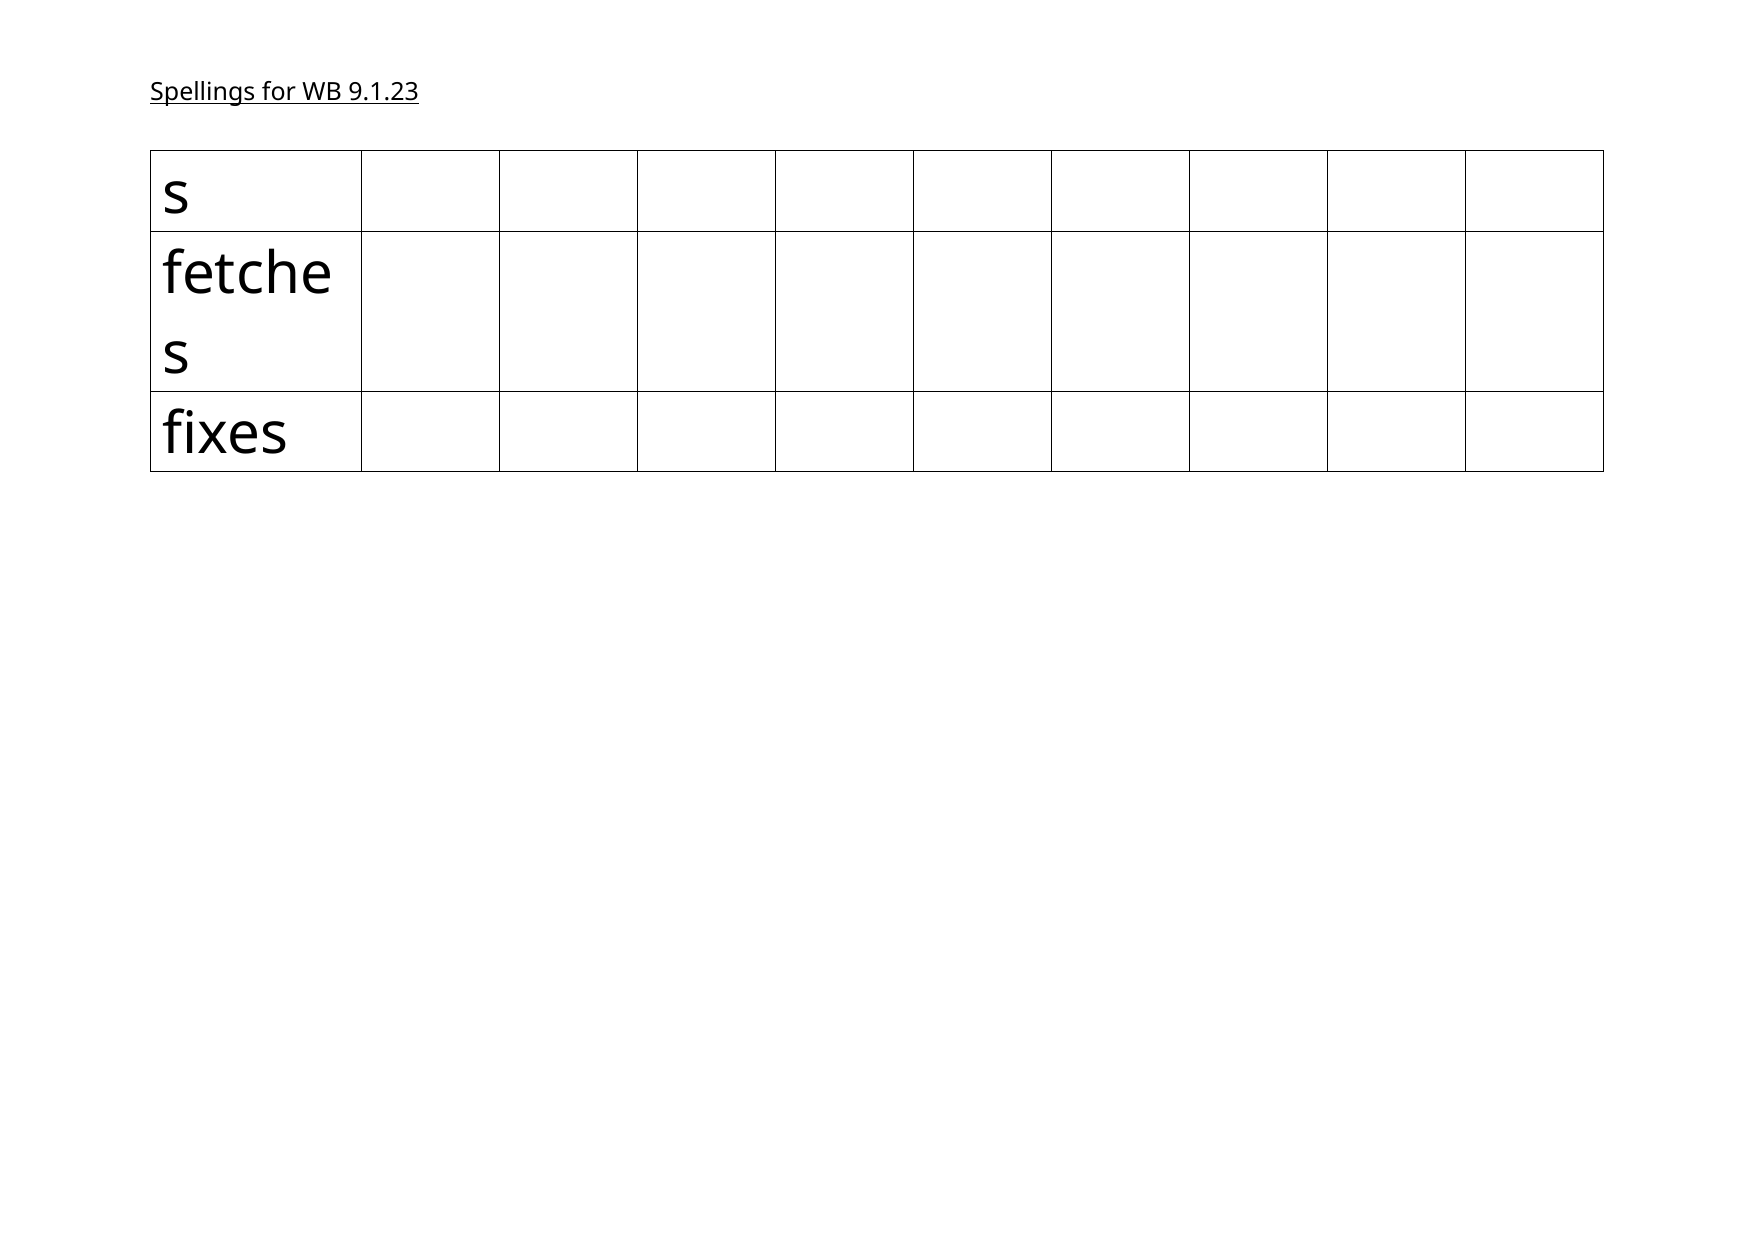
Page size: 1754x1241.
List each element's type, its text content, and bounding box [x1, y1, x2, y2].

table_cell [914, 232, 1051, 391]
table_cell [500, 151, 637, 231]
table_cell [638, 232, 775, 391]
table_cell [1466, 392, 1603, 471]
table_cell [914, 151, 1051, 231]
table_cell [362, 232, 499, 391]
table_cell [1466, 232, 1603, 391]
table_cell pushes [151, 151, 361, 231]
table_cell fetches [151, 232, 361, 391]
table_cell [914, 392, 1051, 471]
table_cell [1328, 151, 1465, 231]
table_cell fixes [151, 392, 361, 471]
table_cell [776, 232, 913, 391]
table_cell [1190, 232, 1327, 391]
table_cell [500, 392, 637, 471]
table_cell [638, 392, 775, 471]
table_cell [776, 392, 913, 471]
table_cell [1052, 151, 1189, 231]
table_cell [1052, 232, 1189, 391]
table_cell [776, 151, 913, 231]
table_cell [1328, 232, 1465, 391]
table_cell [500, 232, 637, 391]
table_cell [362, 151, 499, 231]
table_cell [638, 151, 775, 231]
table_cell [1190, 392, 1327, 471]
table_cell [362, 392, 499, 471]
table_cell [1190, 151, 1327, 231]
table_cell [1052, 392, 1189, 471]
table_cell [1328, 392, 1465, 471]
table_cell [1466, 151, 1603, 231]
